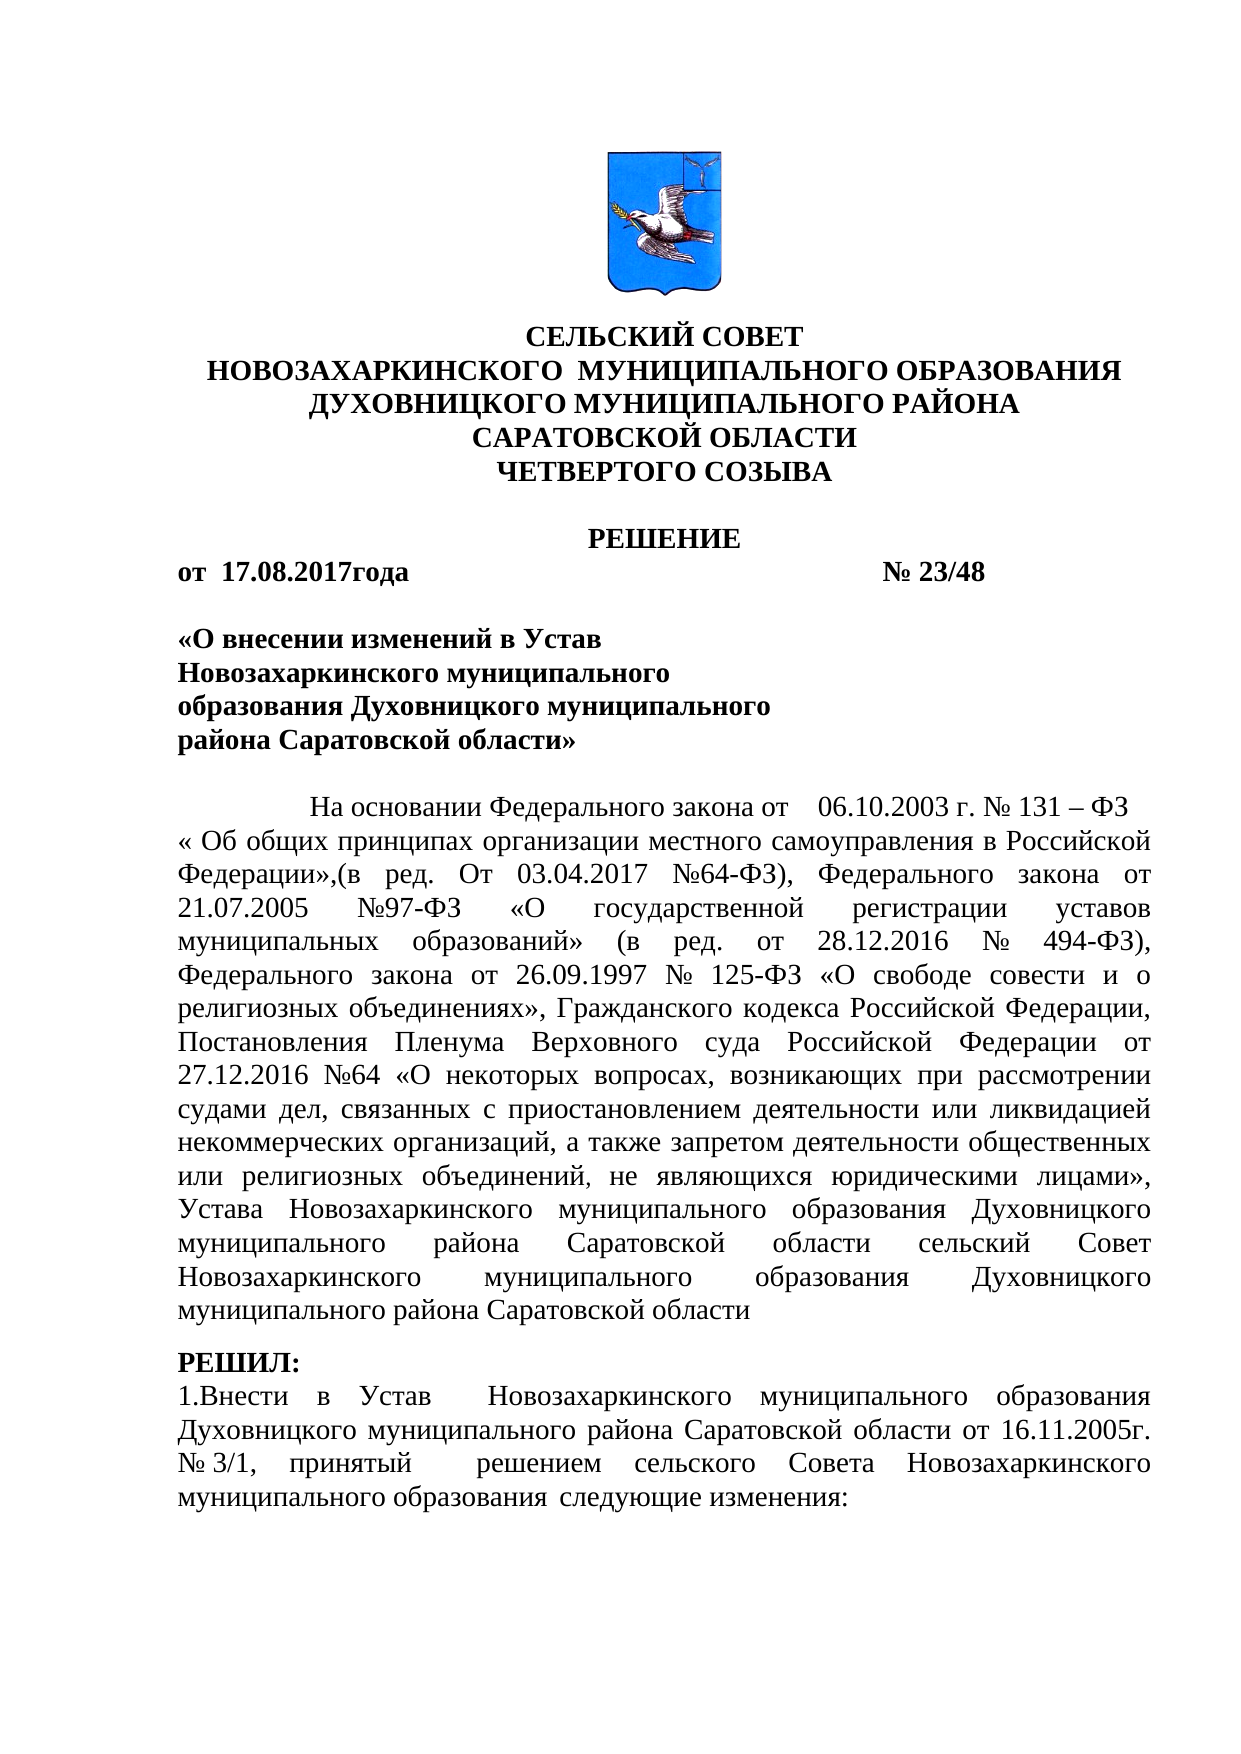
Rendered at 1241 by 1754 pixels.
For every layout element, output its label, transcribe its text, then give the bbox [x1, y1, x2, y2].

text Новозахаркинского муниципального [177, 655, 1152, 688]
text «О внесении изменений в Устав [177, 621, 1152, 655]
text района Саратовской области» [177, 722, 1152, 756]
text САРАТОВСКОЙ ОБЛАСТИ [177, 420, 1152, 454]
text образования Духовницкого муниципального [177, 688, 1152, 722]
text СЕЛЬСКИЙ СОВЕТ [177, 319, 1152, 353]
text РЕШЕНИЕ [177, 521, 1152, 554]
text РЕШИЛ: [177, 1345, 1152, 1378]
text НОВОЗАХАРКИНСКОГО МУНИЦИПАЛЬНОГО ОБРАЗОВАНИЯ [177, 353, 1152, 387]
text На основании Федерального закона от 06.10.2003 г. № 131 – ФЗ [177, 789, 1152, 823]
text от 17.08.2017года № 23/48 [177, 554, 1152, 588]
text ДУХОВНИЦКОГО МУНИЦИПАЛЬНОГО РАЙОНА [177, 387, 1152, 420]
text ЧЕТВЕРТОГО СОЗЫВА [162, 454, 1152, 487]
text « Об общих принципах организации местного самоуправления в Российской Федерации»,(в ред. От 03.04.2017 №64-ФЗ), Федерального закона от 21.07.2005 №97-ФЗ «О государственной регистрации уставов муниципальных образований» (в ред. от 28.12.2016 № 494-ФЗ), Федерального закона от 26.09.1997 № 125-ФЗ «О свободе совести и о религиозных объединениях», Гражданского кодекса Российской Федерации, Постановления Пленума Верховного суда Российской Федерации от 27.12.2016 №64 «О некоторых вопросах, возникающих при рассмотрении судами дел, связанных с приостановлением деятельности или ликвидацией некоммерческих организаций, а также запретом деятельности общественных или религиозных объединений, не являющихся юридическими лицами», Устава Новозахаркинского муниципального образования Духовницкого муниципального района Саратовской области сельский Совет Новозахаркинского муниципального образования Духовницкого муниципального района Саратовской области [177, 823, 1152, 1326]
text 1.Внести в Устав Новозахаркинского муниципального образования Духовницкого муниципального района Саратовской области от 16.11.2005г. № 3/1, принятый решением сельского Совета Новозахаркинского муниципального образования следующие изменения: [177, 1378, 1152, 1513]
